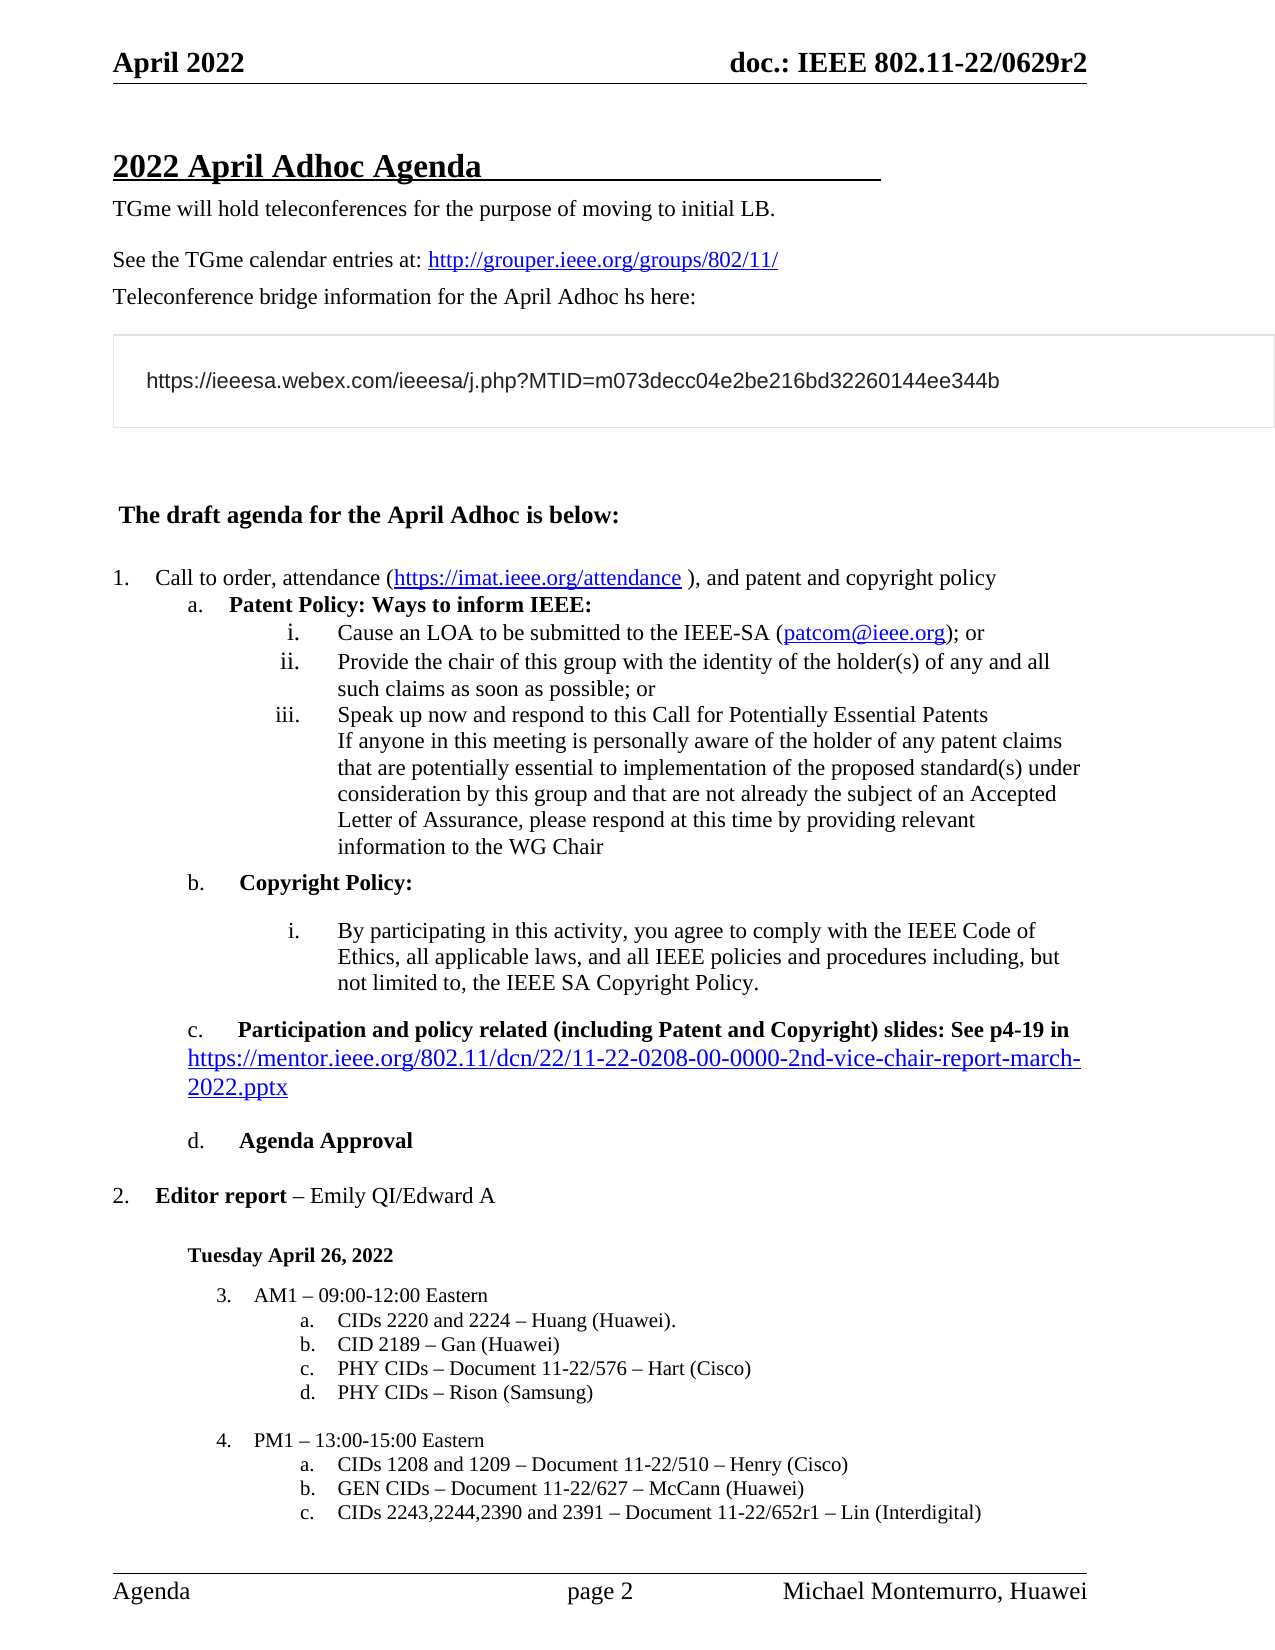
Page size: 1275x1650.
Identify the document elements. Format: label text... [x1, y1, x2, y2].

list Cause an LOA to be submitted to the IEEE-SA (patcom@ieee.org); or [300, 617, 1087, 646]
list PHY CIDs – Document 11-22/576 – Hart (Cisco) [300, 1356, 1087, 1380]
list AM1 – 09:00-12:00 Eastern [216, 1283, 1087, 1307]
subtitle 2022 April Adhoc Agenda [112, 146, 1087, 184]
list 1. Call to order, attendance (https://imat.ieee.org/attendance ), and patent and copyright policy [112, 564, 1087, 591]
list CIDs 2220 and 2224 – Huang (Huawei). [300, 1307, 1087, 1332]
table_header https://ieeesa.webex.com/ieeesa/j.php?MTID=m073decc04e2be216bd32260144ee344b [114, 336, 1274, 426]
list If anyone in this meeting is personally aware of the holder of any patent claims that are potentially essential to implementation of the proposed standard(s) under consideration by this group and that are not already the subject of an Accepted Letter of Assurance, please respond at this time by providing relevant information to the WG Chair [337, 727, 1087, 859]
list 2. Editor report – Emily QI/Edward A [112, 1182, 1087, 1208]
list GEN CIDs – Document 11-22/627 – McCann (Huawei) [300, 1476, 1087, 1500]
text TGme will hold teleconferences for the purpose of moving to initial LB. [112, 194, 1087, 221]
text The draft agenda for the April Adhoc is below: [112, 500, 1087, 529]
list CID 2189 – Gan (Huawei) [300, 1332, 1087, 1356]
list By participating in this activity, you agree to comply with the IEEE Code of Ethics, all applicable laws, and all IEEE policies and procedures including, but not limited to, the IEEE SA Copyright Policy. [300, 917, 1087, 996]
list PHY CIDs – Rison (Samsung) [300, 1380, 1087, 1404]
text Teleconference bridge information for the April Adhoc hs here: [112, 283, 1087, 309]
text Tuesday April 26, 2022 [187, 1243, 1087, 1267]
list Provide the chair of this group with the identity of the holder(s) of any and all such claims as soon as possible; or [300, 646, 1087, 701]
list PM1 – 13:00-15:00 Eastern [216, 1428, 1087, 1452]
list a. Patent Policy: Ways to inform IEEE: [187, 591, 1087, 617]
list Speak up now and respond to this Call for Potentially Essential Patents [300, 701, 1087, 727]
list d. Agenda Approval [187, 1127, 1087, 1182]
list CIDs 1208 and 1209 – Document 11-22/510 – Henry (Cisco) [300, 1452, 1087, 1476]
list CIDs 2243,2244,2390 and 2391 – Document 11-22/652r1 – Lin (Interdigital) [300, 1500, 1087, 1524]
list b. Copyright Policy: [187, 869, 1087, 896]
list c. Participation and policy related (including Patent and Copyright) slides: See p4-19 in https://mentor.ieee.org/802.11/dcn/22/11-22-0208-00-0000-2nd-vice-chair-report-march-2022.pptx [187, 1017, 1087, 1100]
text See the TGme calendar entries at: http://grouper.ieee.org/groups/802/11/ [112, 246, 1087, 272]
